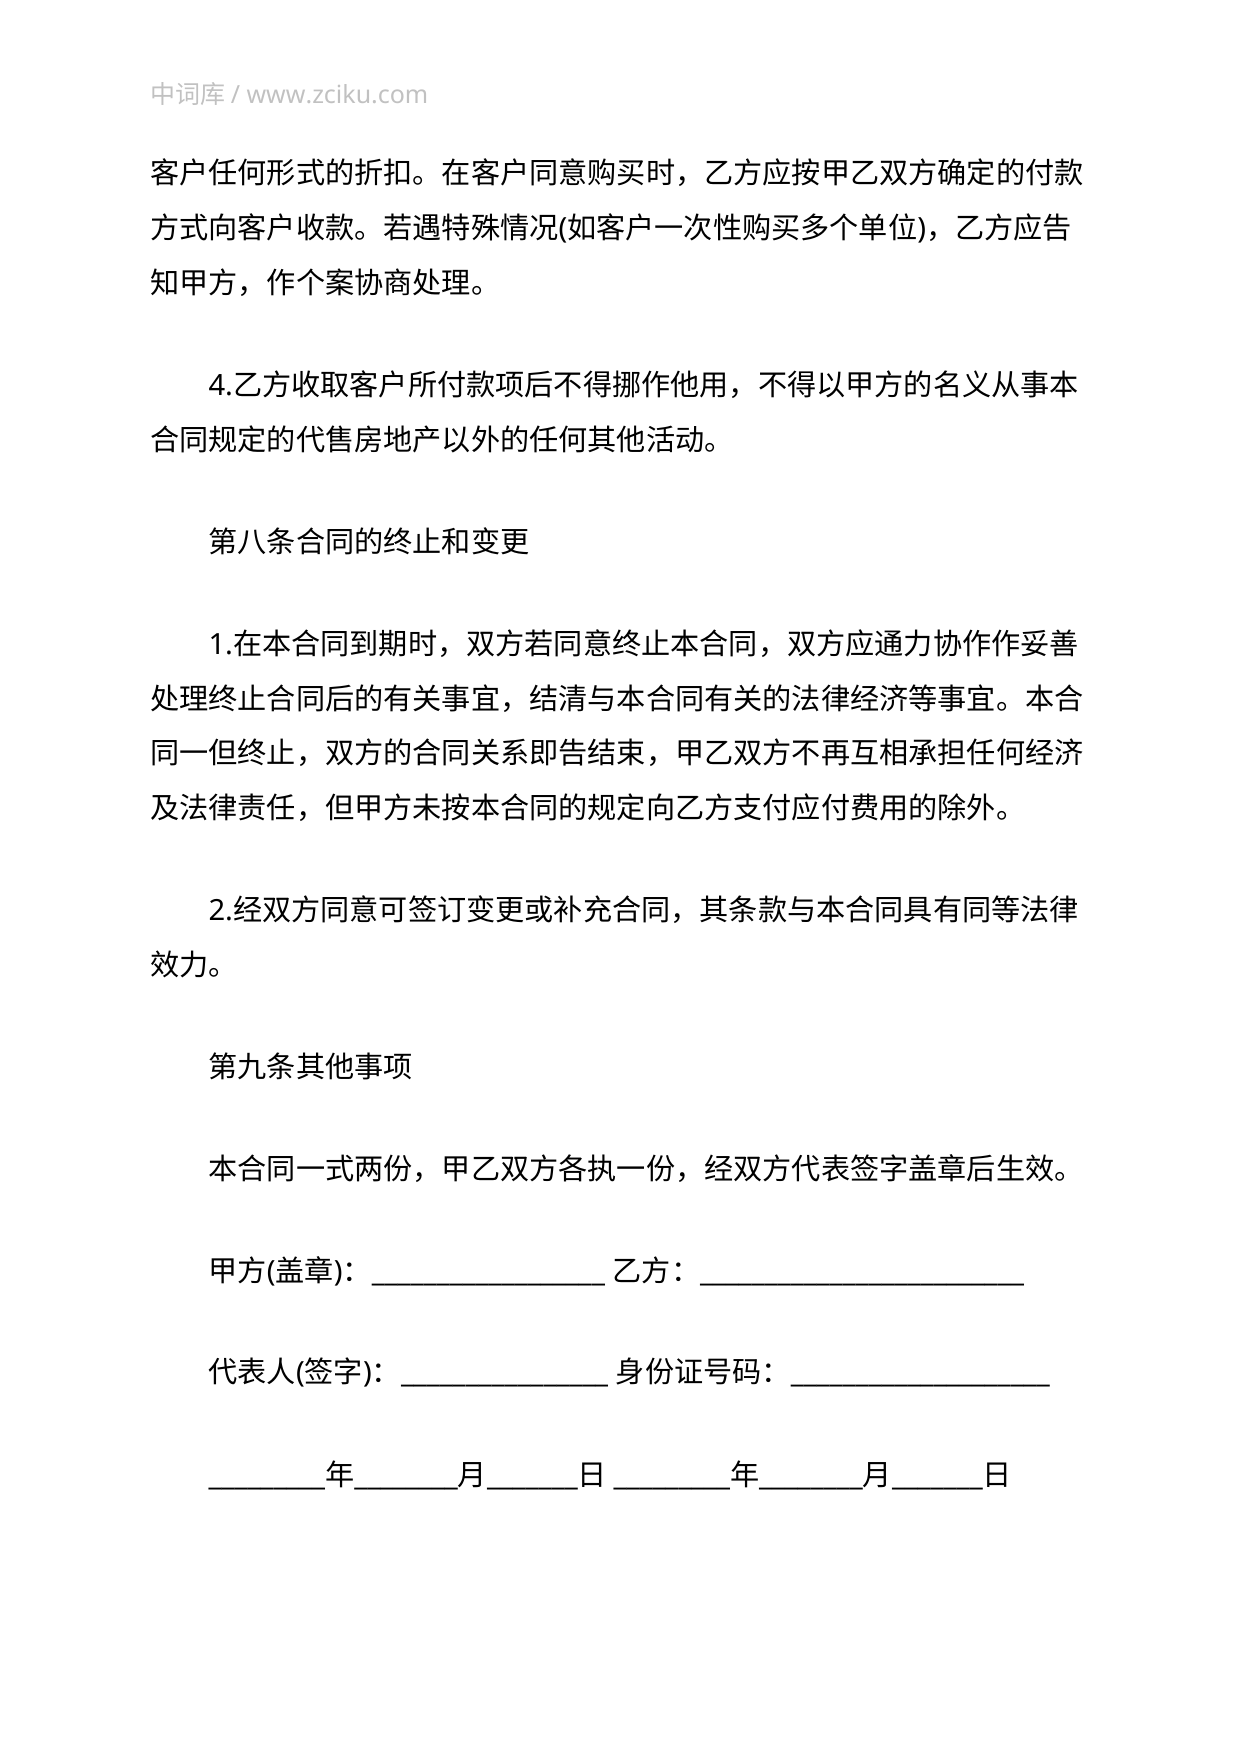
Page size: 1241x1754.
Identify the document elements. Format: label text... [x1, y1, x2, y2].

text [150, 150, 1090, 302]
text 第九条其他事项 [150, 1043, 1090, 1086]
text 第八条合同的终止和变更 [150, 518, 1090, 561]
text 代表人(签字)：________________ 身份证号码：____________________ [150, 1349, 1090, 1391]
text 本合同一式两份，甲乙双方各执一份，经双方代表签字盖章后生效。 [150, 1145, 1090, 1188]
text _________年________月_______日 _________年________月_______日 [150, 1451, 1090, 1493]
text 2.经双方同意可签订变更或补充合同，其条款与本合同具有同等法律效力。 [150, 887, 1090, 984]
text 1.在本合同到期时，双方若同意终止本合同，双方应通力协作作妥善处理终止合同后的有关事宜，结清与本合同有关的法律经济等事宜。本合同一但终止，双方的合同关系即告结束，甲乙双方不再互相承担任何经济及法律责任，但甲方未按本合同的规定向乙方支付应付费用的除外。 [150, 620, 1090, 827]
text 甲方(盖章)：__________________ 乙方：_________________________ [150, 1247, 1090, 1289]
text 4.乙方收取客户所付款项后不得挪作他用，不得以甲方的名义从事本合同规定的代售房地产以外的任何其他活动。 [150, 362, 1090, 459]
